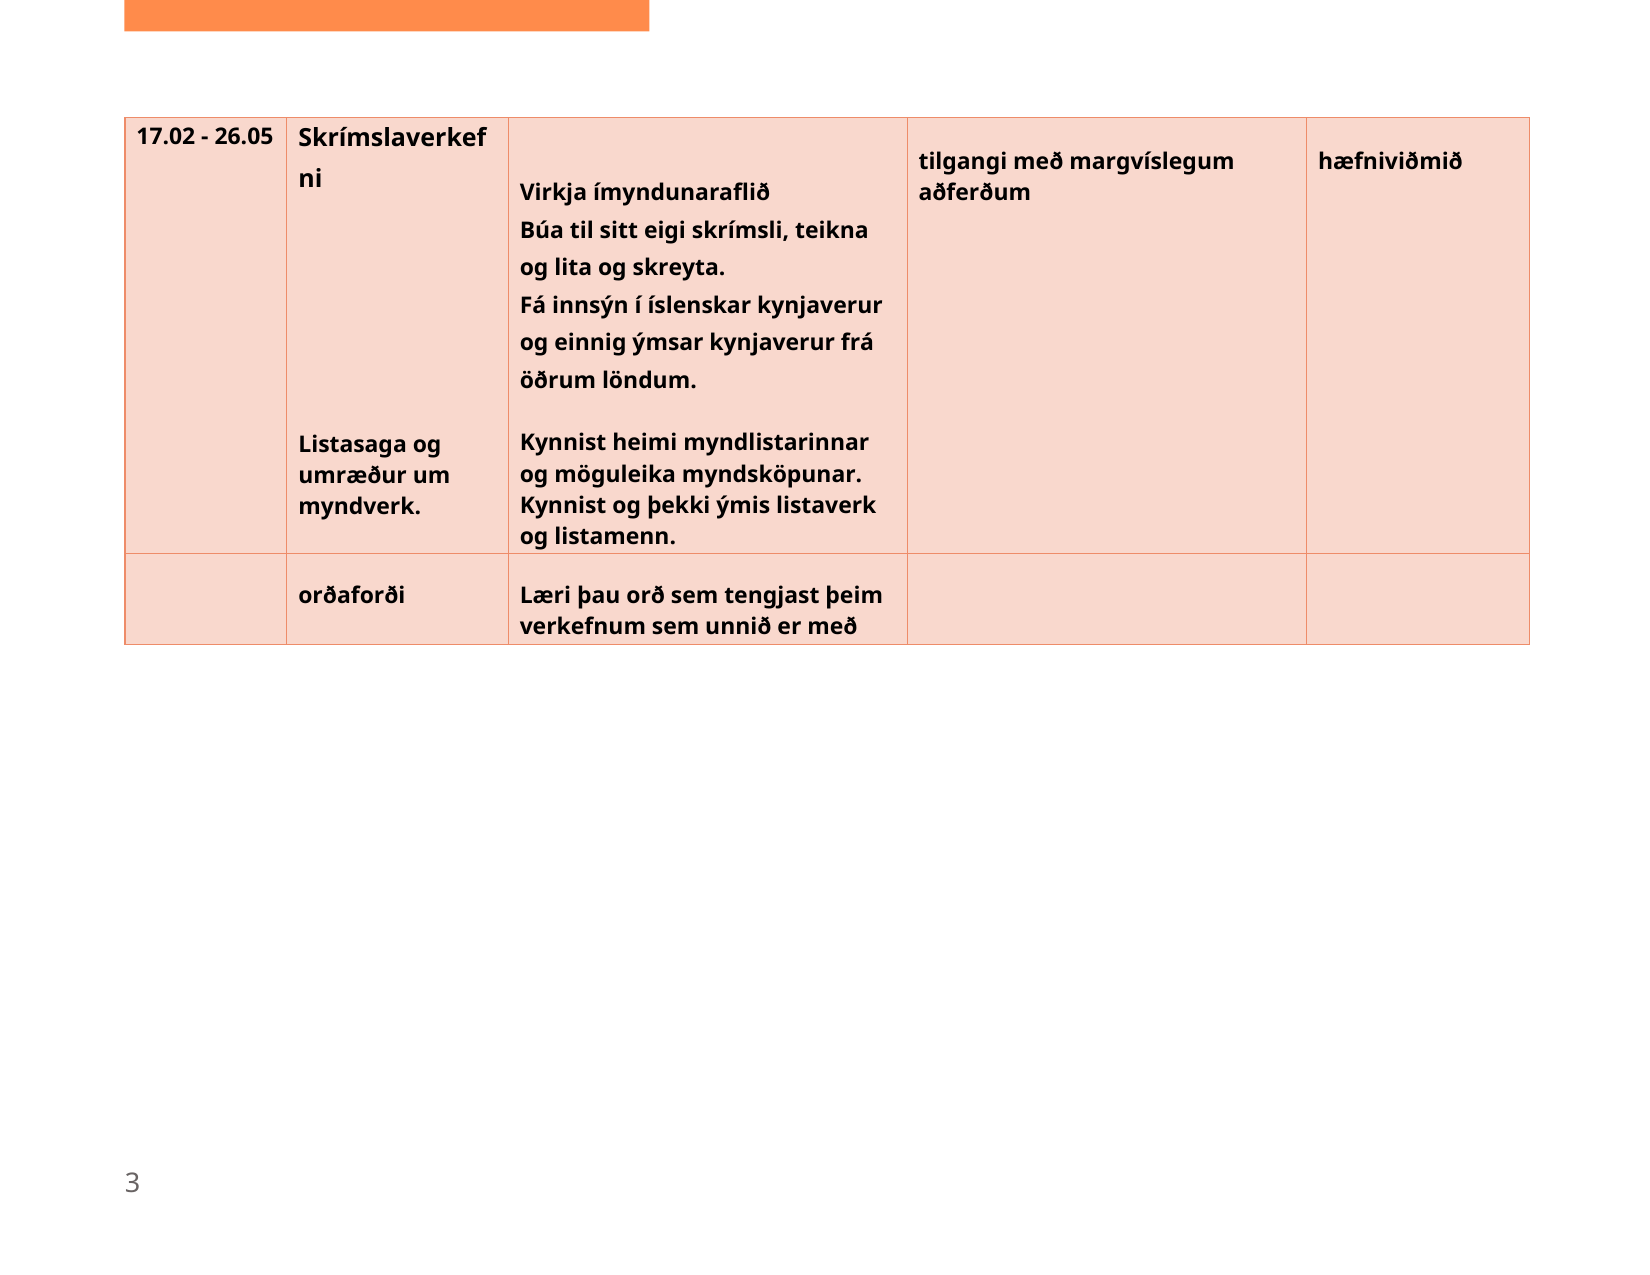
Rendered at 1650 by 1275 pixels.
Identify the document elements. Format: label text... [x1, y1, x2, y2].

table_cell Læri þau orð sem tengjast þeim verkefnum sem unnið er með [509, 554, 907, 644]
table_cell [908, 554, 1306, 644]
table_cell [908, 118, 1306, 553]
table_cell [1307, 118, 1529, 553]
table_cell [126, 118, 286, 553]
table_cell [287, 118, 508, 553]
table_cell [126, 554, 286, 644]
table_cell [509, 118, 907, 553]
table_cell [1307, 554, 1529, 644]
table_cell orðaforði [287, 554, 508, 644]
